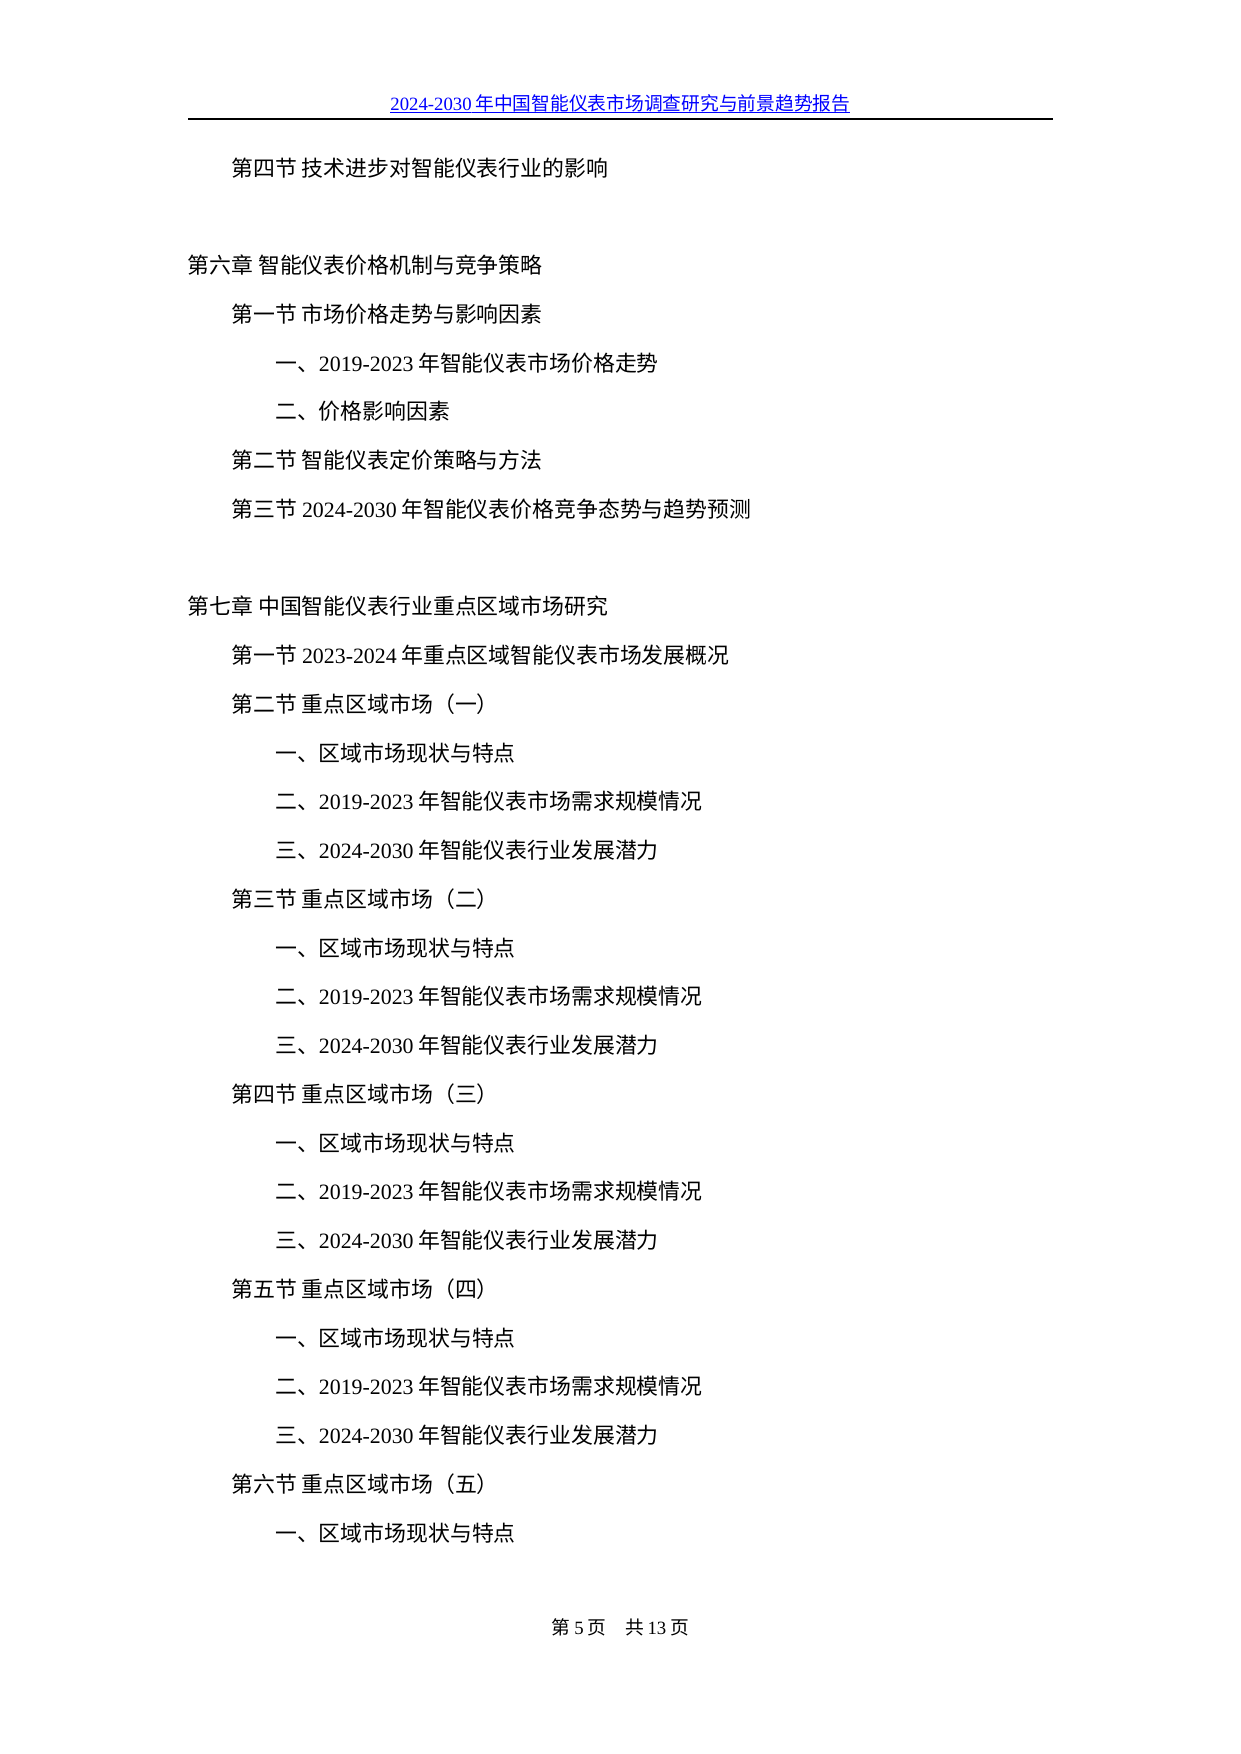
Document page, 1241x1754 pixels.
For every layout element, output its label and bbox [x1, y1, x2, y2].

text [187, 150, 1053, 1548]
